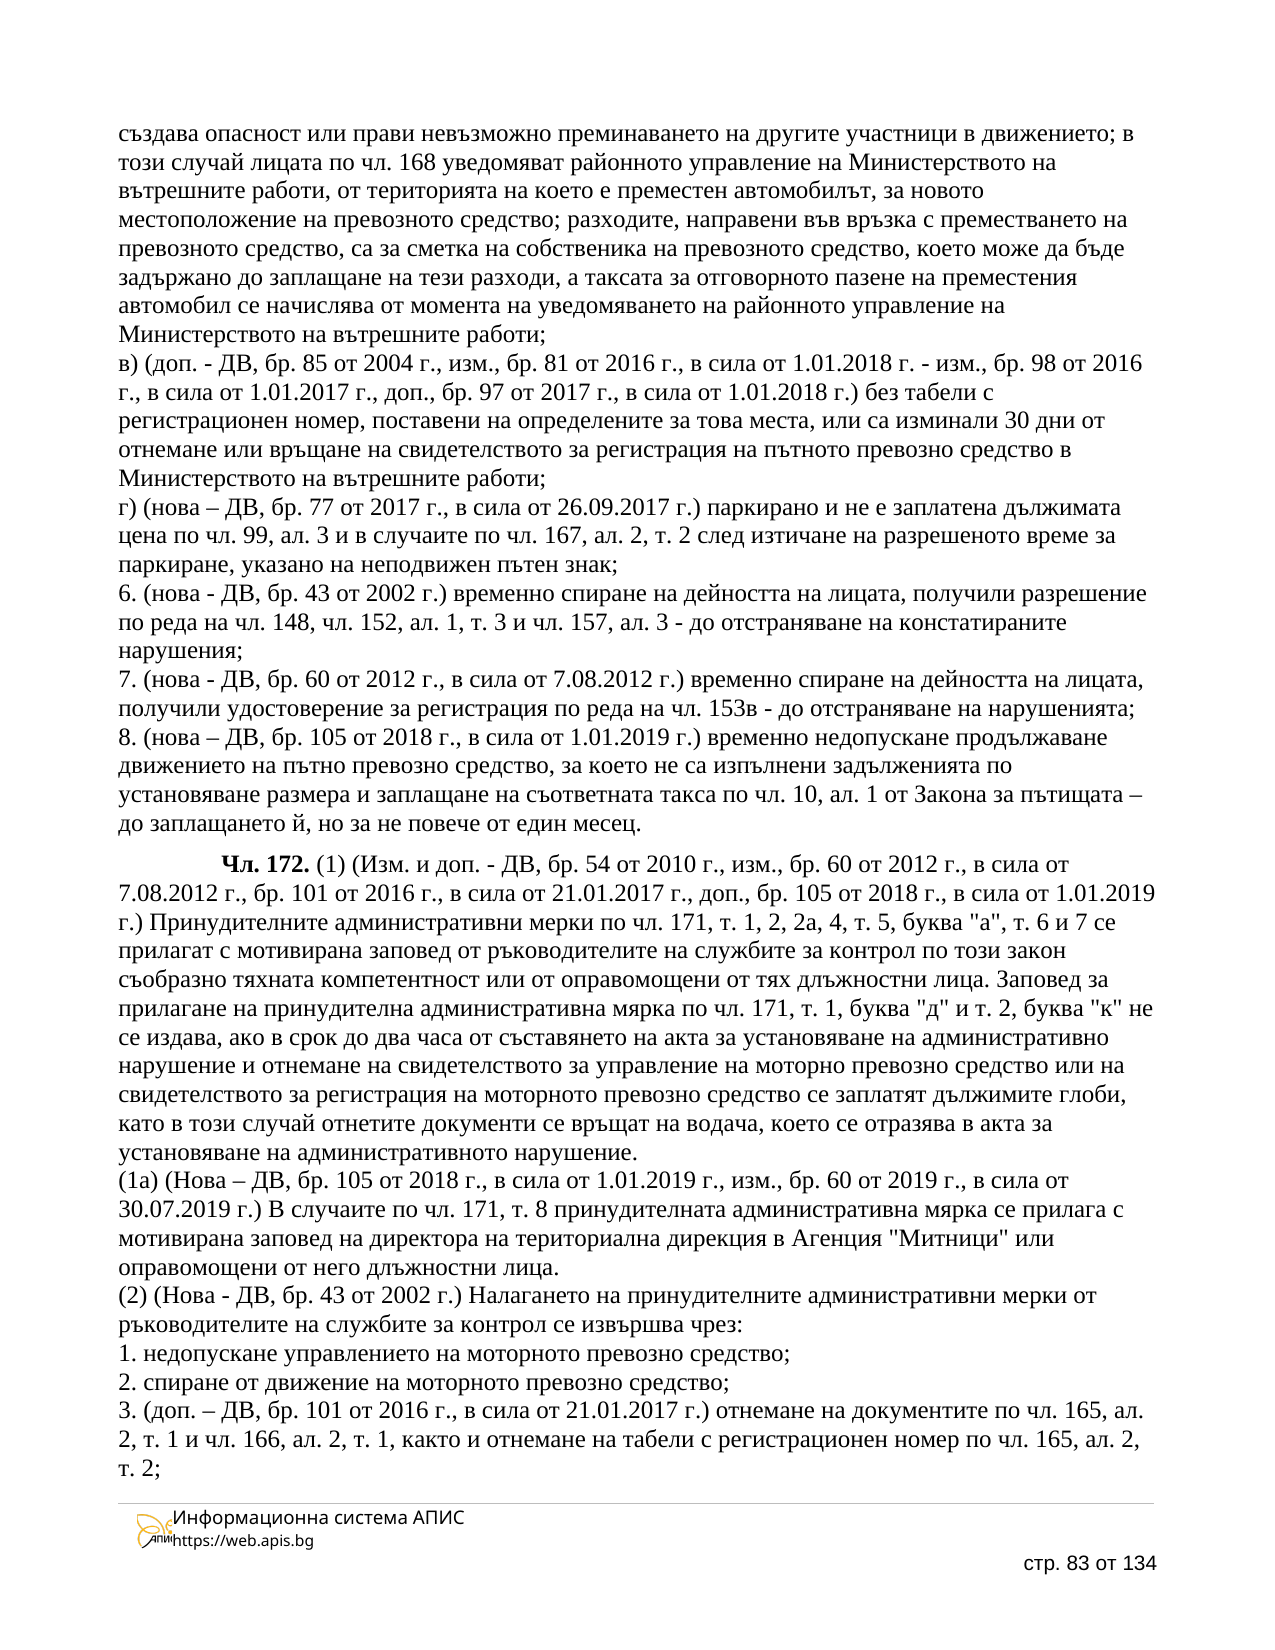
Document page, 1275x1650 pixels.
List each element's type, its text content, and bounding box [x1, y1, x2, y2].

text в) (доп. - ДВ, бр. 85 от 2004 г., изм., бр. 81 от 2016 г., в сила от 1.01.2018 г. - изм., бр. 98 от 2016 г., в сила от 1.01.2017 г., доп., бр. 97 от 2017 г., в сила от 1.01.2018 г.) без табели с регистрационен номер, поставени на определените за това места, или са изминали 30 дни от отнемане или връщане на свидетелството за регистрация на пътното превозно средство в Министерството на вътрешните работи; [118, 348, 1157, 492]
text 3. (доп. – ДВ, бр. 101 от 2016 г., в сила от 21.01.2017 г.) отнемане на документите по чл. 165, ал. 2, т. 1 и чл. 166, ал. 2, т. 1, както и отнемане на табели с регистрационен номер по чл. 165, ал. 2, т. 2; [118, 1396, 1157, 1482]
text (1а) (Нова – ДВ, бр. 105 от 2018 г., в сила от 1.01.2019 г., изм., бр. 60 от 2019 г., в сила от 30.07.2019 г.) В случаите по чл. 171, т. 8 принудителната административна мярка се прилага с мотивирана заповед на директора на териториална дирекция в Агенция "Митници" или оправомощени от него длъжностни лица. [118, 1166, 1157, 1281]
text (2) (Нова - ДВ, бр. 43 от 2002 г.) Налагането на принудителните административни мерки от ръководителите на службите за контрол се извършва чрез: [118, 1281, 1157, 1338]
text 7. (нова - ДВ, бр. 60 от 2012 г., в сила от 7.08.2012 г.) временно спиране на дейността на лицата, получили удостоверение за регистрация по реда на чл. 153в - до отстраняване на нарушенията; [118, 664, 1157, 722]
text 8. (нова – ДВ, бр. 105 от 2018 г., в сила от 1.01.2019 г.) временно недопускане продължаване движението на пътно превозно средство, за което не са изпълнени задълженията по установяване размера и заплащане на съответната такса по чл. 10, ал. 1 от Закона за пътищата – до заплащането й, но за не повече от един месец. [118, 722, 1157, 837]
picture [137, 1514, 173, 1549]
text 1. недопускане управлението на моторното превозно средство; [118, 1338, 1157, 1367]
text Чл. 172. (1) (Изм. и доп. - ДВ, бр. 54 от 2010 г., изм., бр. 60 от 2012 г., в сила от 7.08.2012 г., бр. 101 от 2016 г., в сила от 21.01.2017 г., доп., бр. 105 от 2018 г., в сила от 1.01.2019 г.) Принудителните административни мерки по чл. 171, т. 1, 2, 2а, 4, т. 5, буква "а", т. 6 и 7 се прилагат с мотивирана заповед от ръководителите на службите за контрол по този закон съобразно тяхната компетентност или от оправомощени от тях длъжностни лица. Заповед за прилагане на принудителна административна мярка по чл. 171, т. 1, буква "д" и т. 2, буква "к" не се издава, ако в срок до два часа от съставянето на акта за установяване на административно нарушение и отнемане на свидетелството за управление на моторно превозно средство или на свидетелството за регистрация на моторното превозно средство се заплатят дължимите глоби, като в този случай отнетите документи се връщат на водача, което се отразява в акта за установяване на административното нарушение. [118, 849, 1157, 1166]
text 6. (нова - ДВ, бр. 43 от 2002 г.) временно спиране на дейността на лицата, получили разрешение по реда на чл. 148, чл. 152, ал. 1, т. 3 и чл. 157, ал. 3 - до отстраняване на констатираните нарушения; [118, 578, 1157, 664]
text 2. спиране от движение на моторното превозно средство; [118, 1367, 1157, 1396]
text г) (нова – ДВ, бр. 77 от 2017 г., в сила от 26.09.2017 г.) паркирано и не е заплатена дължимата цена по чл. 99, ал. 3 и в случаите по чл. 167, ал. 2, т. 2 след изтичане на разрешеното време за паркиране, указано на неподвижен пътен знак; [118, 492, 1157, 578]
